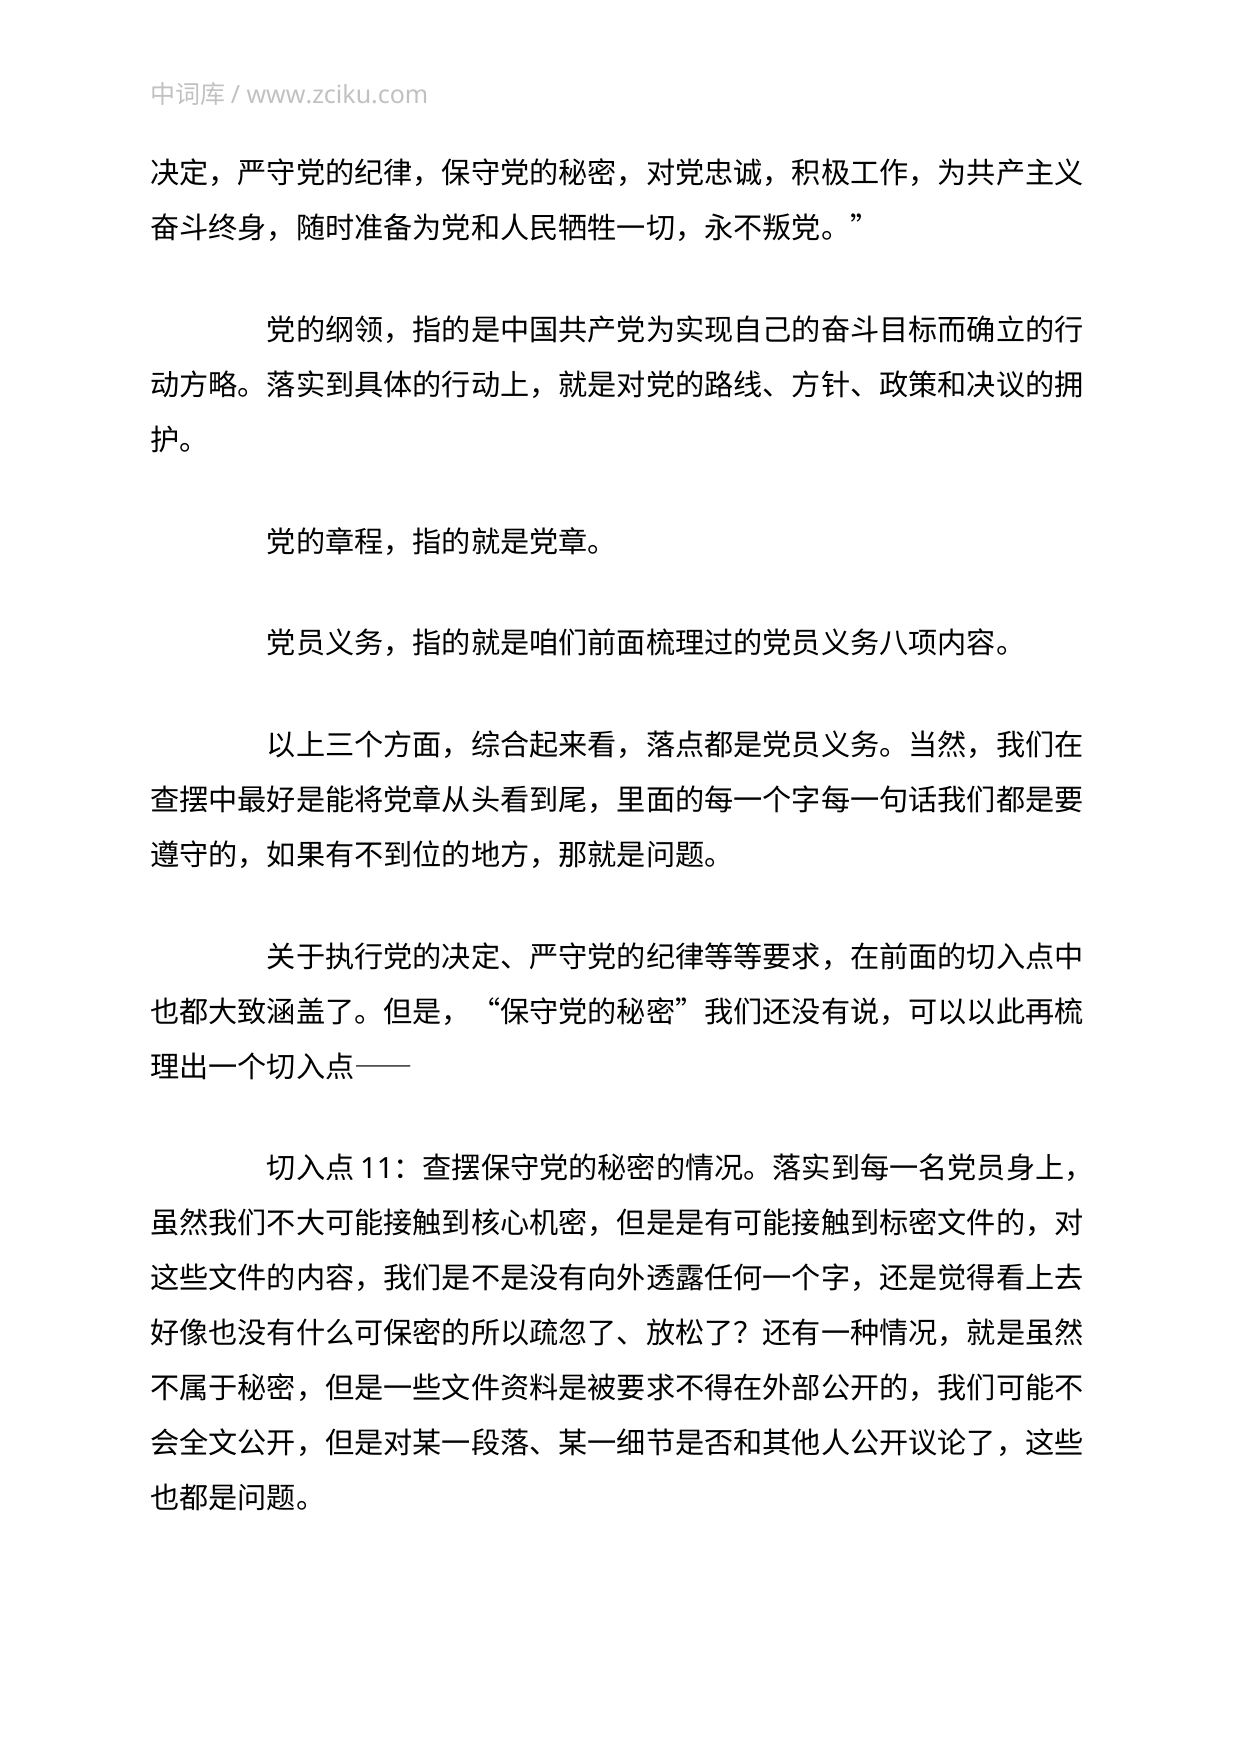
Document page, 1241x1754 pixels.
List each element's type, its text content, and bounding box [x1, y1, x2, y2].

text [150, 150, 1090, 247]
text 切入点11：查摆保守党的秘密的情况。落实到每一名党员身上，虽然我们不大可能接触到核心机密，但是是有可能接触到标密文件的，对这些文件的内容，我们是不是没有向外透露任何一个字，还是觉得看上去好像也没有什么可保密的所以疏忽了、放松了？还有一种情况，就是虽然不属于秘密，但是一些文件资料是被要求不得在外部公开的，我们可能不会全文公开，但是对某一段落、某一细节是否和其他人公开议论了，这些也都是问题。 [150, 1145, 1090, 1517]
text 以上三个方面，综合起来看，落点都是党员义务。当然，我们在查摆中最好是能将党章从头看到尾，里面的每一个字每一句话我们都是要遵守的，如果有不到位的地方，那就是问题。 [150, 722, 1090, 874]
text 党的纲领，指的是中国共产党为实现自己的奋斗目标而确立的行动方略。落实到具体的行动上，就是对党的路线、方针、政策和决议的拥护。 [150, 307, 1090, 459]
text 党员义务，指的就是咱们前面梳理过的党员义务八项内容。 [150, 620, 1090, 662]
text 关于执行党的决定、严守党的纪律等等要求，在前面的切入点中也都大致涵盖了。但是，“保守党的秘密”我们还没有说，可以以此再梳理出一个切入点—— [150, 933, 1090, 1085]
text 党的章程，指的就是党章。 [150, 518, 1090, 561]
